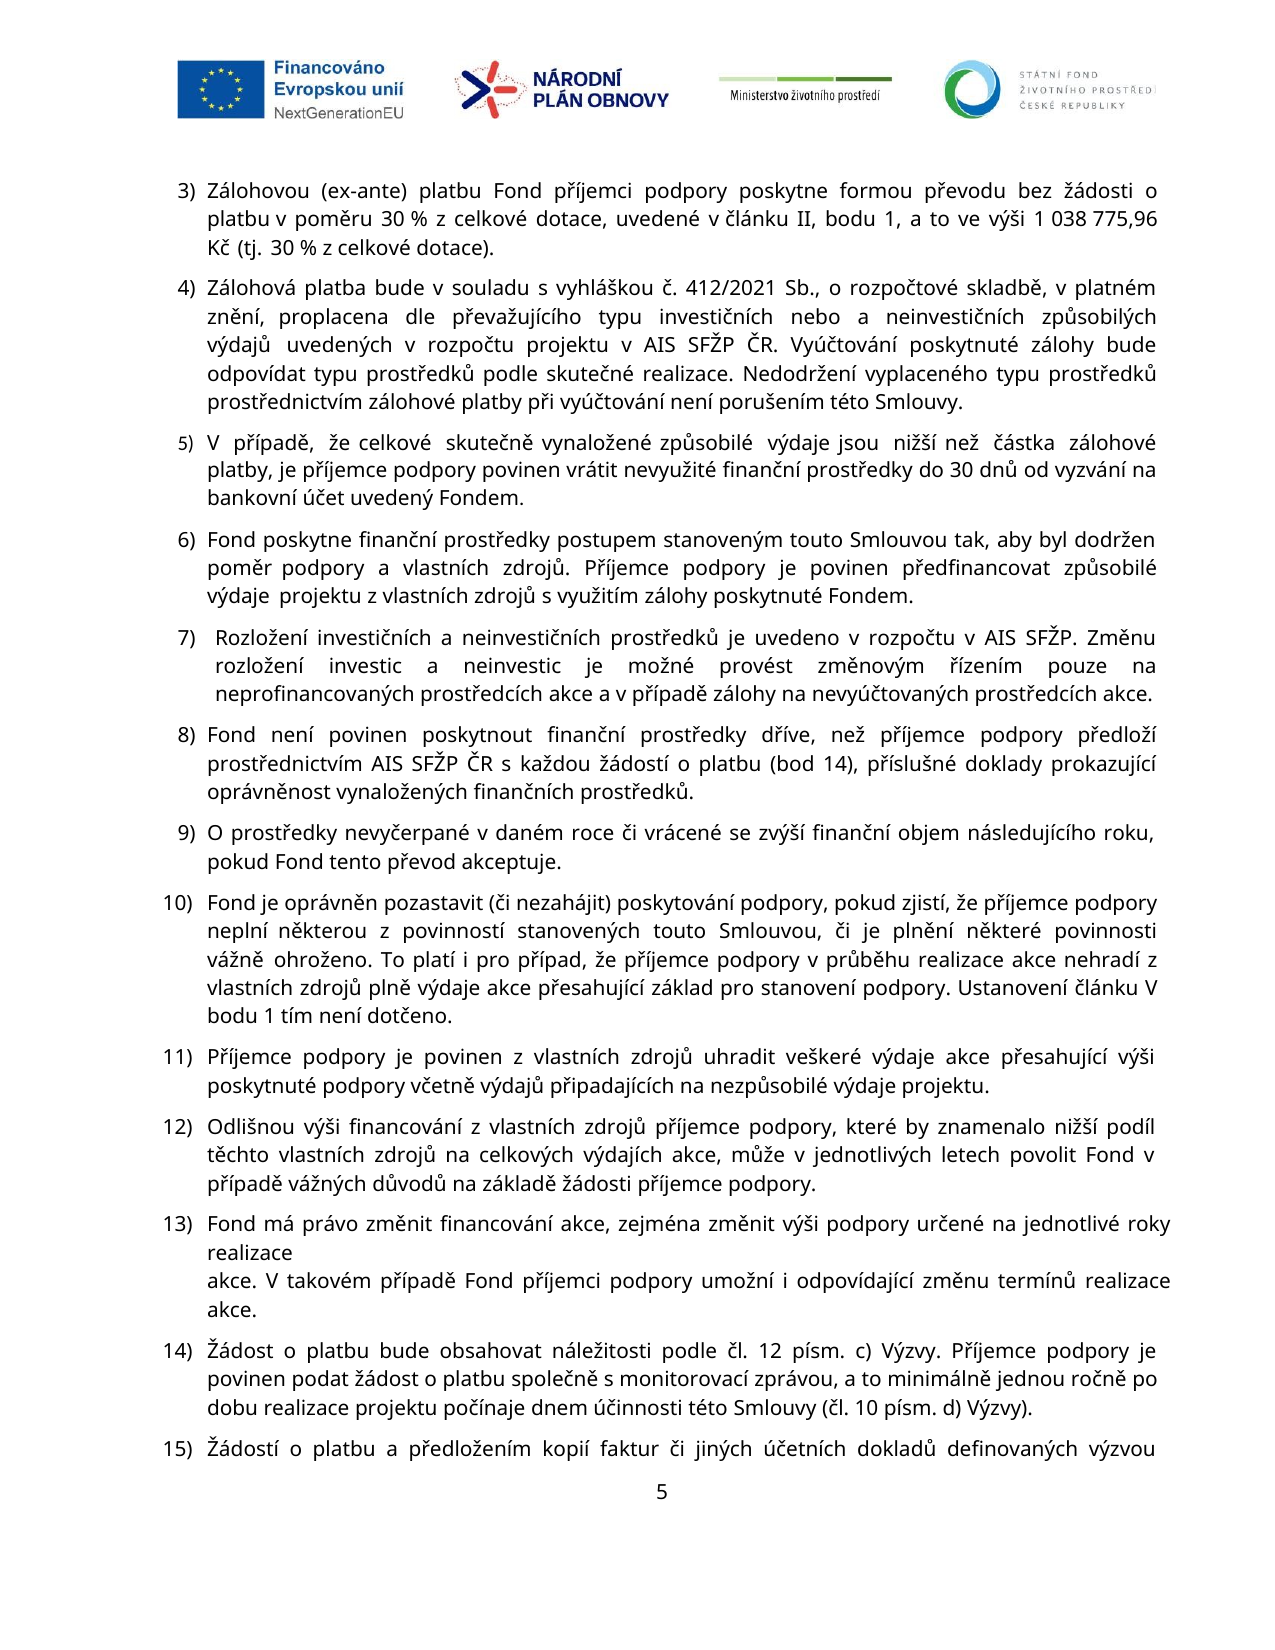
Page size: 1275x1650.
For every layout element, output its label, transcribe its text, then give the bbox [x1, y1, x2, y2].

list Zálohovou (ex-ante) platbu Fond příjemci podpory poskytne formou převodu bez žádosti o platbu v poměru 30 % z celkové dotace, uvedené v článku II, bodu 1, a to ve výši 1 038 775,96 Kč (tj. 30 % z celkové dotace). [177, 176, 1157, 261]
picture [177, 59, 1156, 119]
list Příjemce podpory je povinen z vlastních zdrojů uhradit veškeré výdaje akce přesahující výši poskytnuté podpory včetně výdajů připadajících na nezpůsobilé výdaje projektu. [162, 1042, 1157, 1099]
list O prostředky nevyčerpané v daném roce či vrácené se zvýší finanční objem následujícího roku, pokud Fond tento převod akceptuje. [177, 818, 1156, 875]
list Fond poskytne finanční prostředky postupem stanoveným touto Smlouvou tak, aby byl dodržen poměr podpory a vlastních zdrojů. Příjemce podpory je povinen předfinancovat způsobilé výdaje projektu z vlastních zdrojů s využitím zálohy poskytnuté Fondem. [177, 525, 1157, 610]
list Fond má právo změnit financování akce, zejména změnit výši podpory určené na jednotlivé roky realizace [162, 1209, 1171, 1266]
list Fond je oprávněn pozastavit (či nezahájit) poskytování podpory, pokud zjistí, že příjemce podpory neplní některou z povinností stanovených touto Smlouvou, či je plnění některé povinnosti vážně ohroženo. To platí i pro případ, že příjemce podpory v průběhu realizace akce nehradí z vlastních zdrojů plně výdaje akce přesahující základ pro stanovení podpory. Ustanovení článku V bodu 1 tím není dotčeno. [162, 888, 1157, 1030]
list Zálohová platba bude v souladu s vyhláškou č. 412/2021 Sb., o rozpočtové skladbě, v platném znění, proplacena dle převažujícího typu investičních nebo a neinvestičních způsobilých výdajů uvedených v rozpočtu projektu v AIS SFŽP ČR. Vyúčtování poskytnuté zálohy bude odpovídat typu prostředků podle skutečné realizace. Nedodržení vyplaceného typu prostředků prostřednictvím zálohové platby při vyúčtování není porušením této Smlouvy. [177, 273, 1157, 416]
list Žádost o platbu bude obsahovat náležitosti podle čl. 12 písm. c) Výzvy. Příjemce podpory je povinen podat žádost o platbu společně s monitorovací zprávou, a to minimálně jednou ročně po dobu realizace projektu počínaje dnem účinnosti této Smlouvy (čl. 10 písm. d) Výzvy). [162, 1336, 1157, 1421]
list Fond není povinen poskytnout finanční prostředky dříve, než příjemce podpory předloží prostřednictvím AIS SFŽP ČR s každou žádostí o platbu (bod 14), příslušné doklady prokazující oprávněnost vynaložených finančních prostředků. [177, 720, 1157, 806]
list Odlišnou výši financování z vlastních zdrojů příjemce podpory, které by znamenalo nižší podíl těchto vlastních zdrojů na celkových výdajích akce, může v jednotlivých letech povolit Fond v případě vážných důvodů na základě žádosti příjemce podpory. [162, 1112, 1156, 1197]
list V případě, že celkové skutečně vynaložené způsobilé výdaje jsou nižší než částka zálohové platby, je příjemce podpory povinen vrátit nevyužité finanční prostředky do 30 dnů od vyzvání na bankovní účet uvedený Fondem. [177, 428, 1157, 512]
list Rozložení investičních a neinvestičních prostředků je uvedeno v rozpočtu v AIS SFŽP. Změnu rozložení investic a neinvestic je možné provést změnovým řízením pouze na neprofinancovaných prostředcích akce a v případě zálohy na nevyúčtovaných prostředcích akce. [177, 623, 1157, 708]
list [162, 1434, 1157, 1462]
text akce. V takovém případě Fond příjemci podpory umožní i odpovídající změnu termínů realizace akce. [207, 1267, 1171, 1323]
